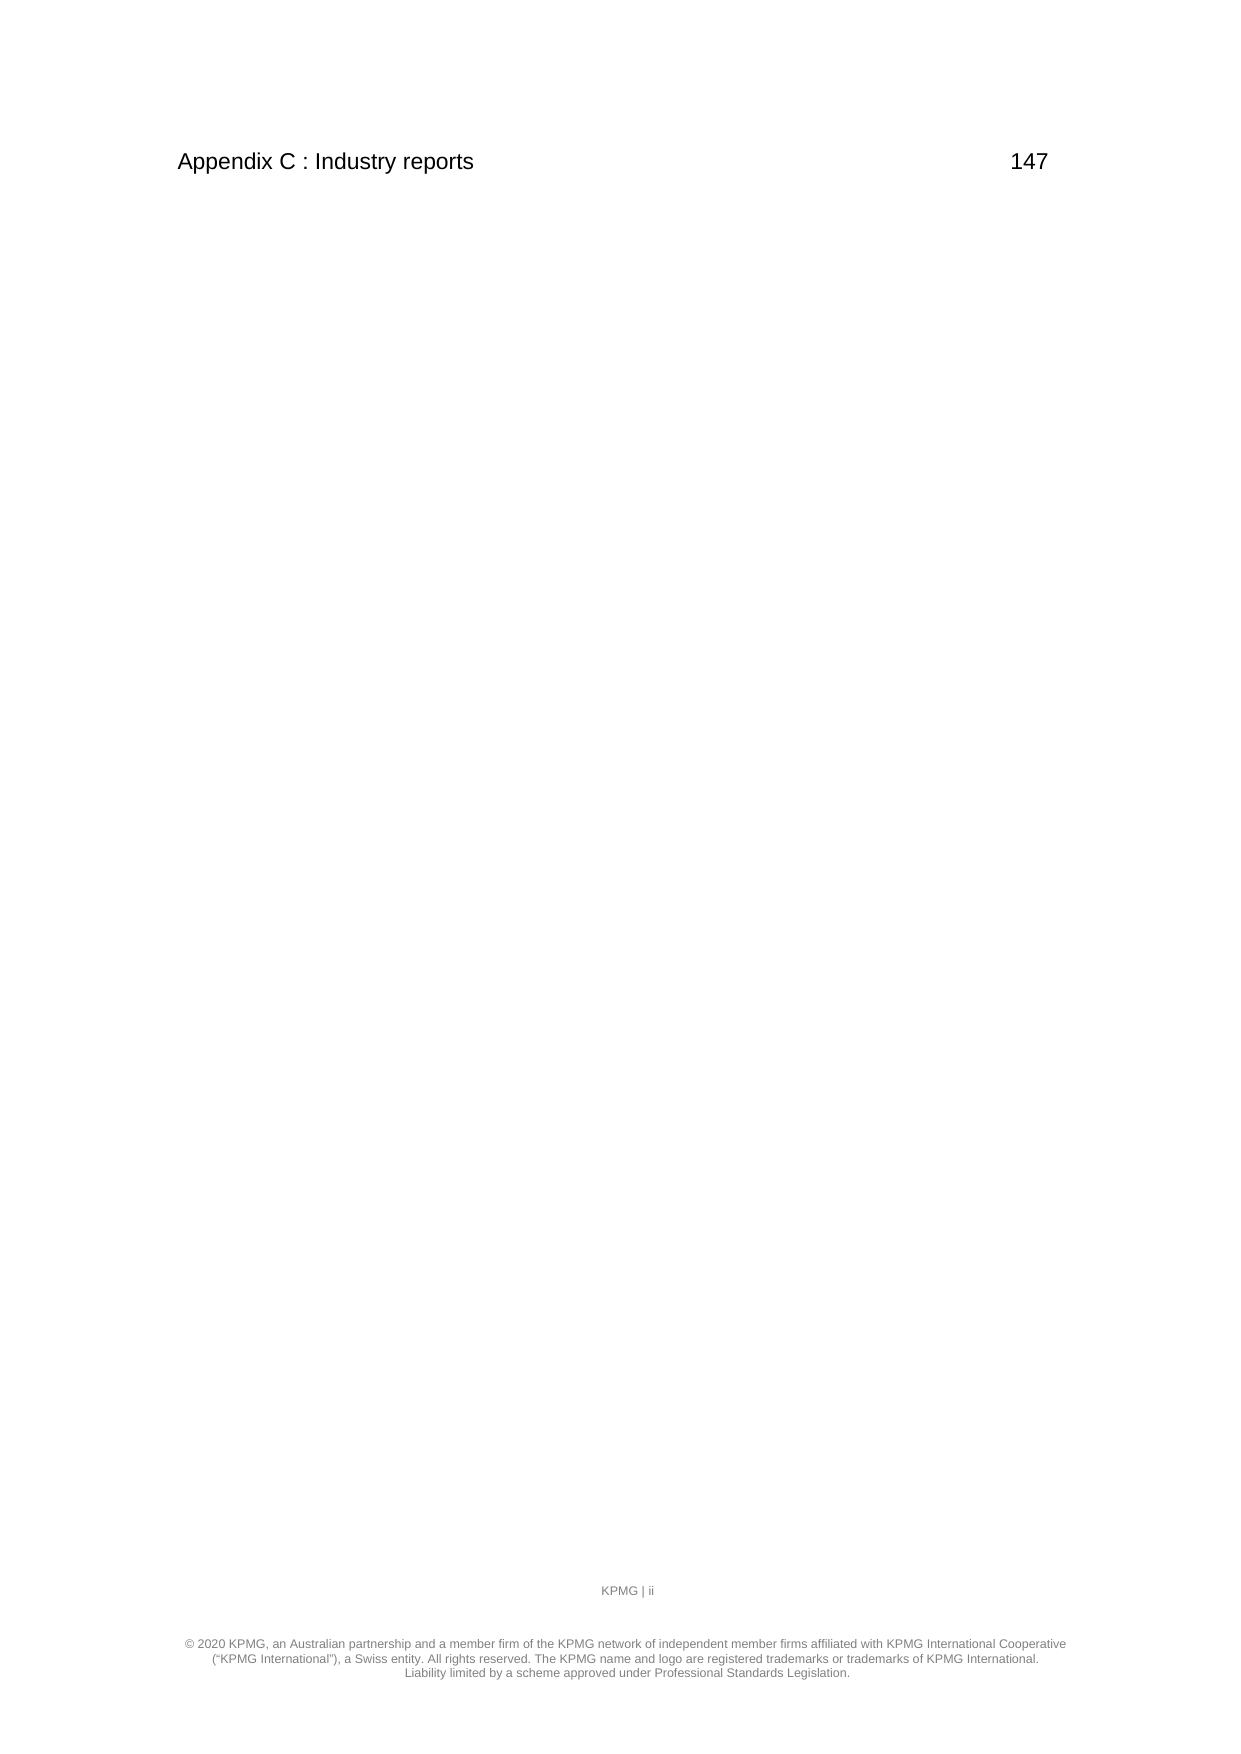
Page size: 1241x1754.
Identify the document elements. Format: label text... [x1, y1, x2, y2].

text Appendix C : Industry reports 147Inherent Limitations [177, 148, 1092, 174]
